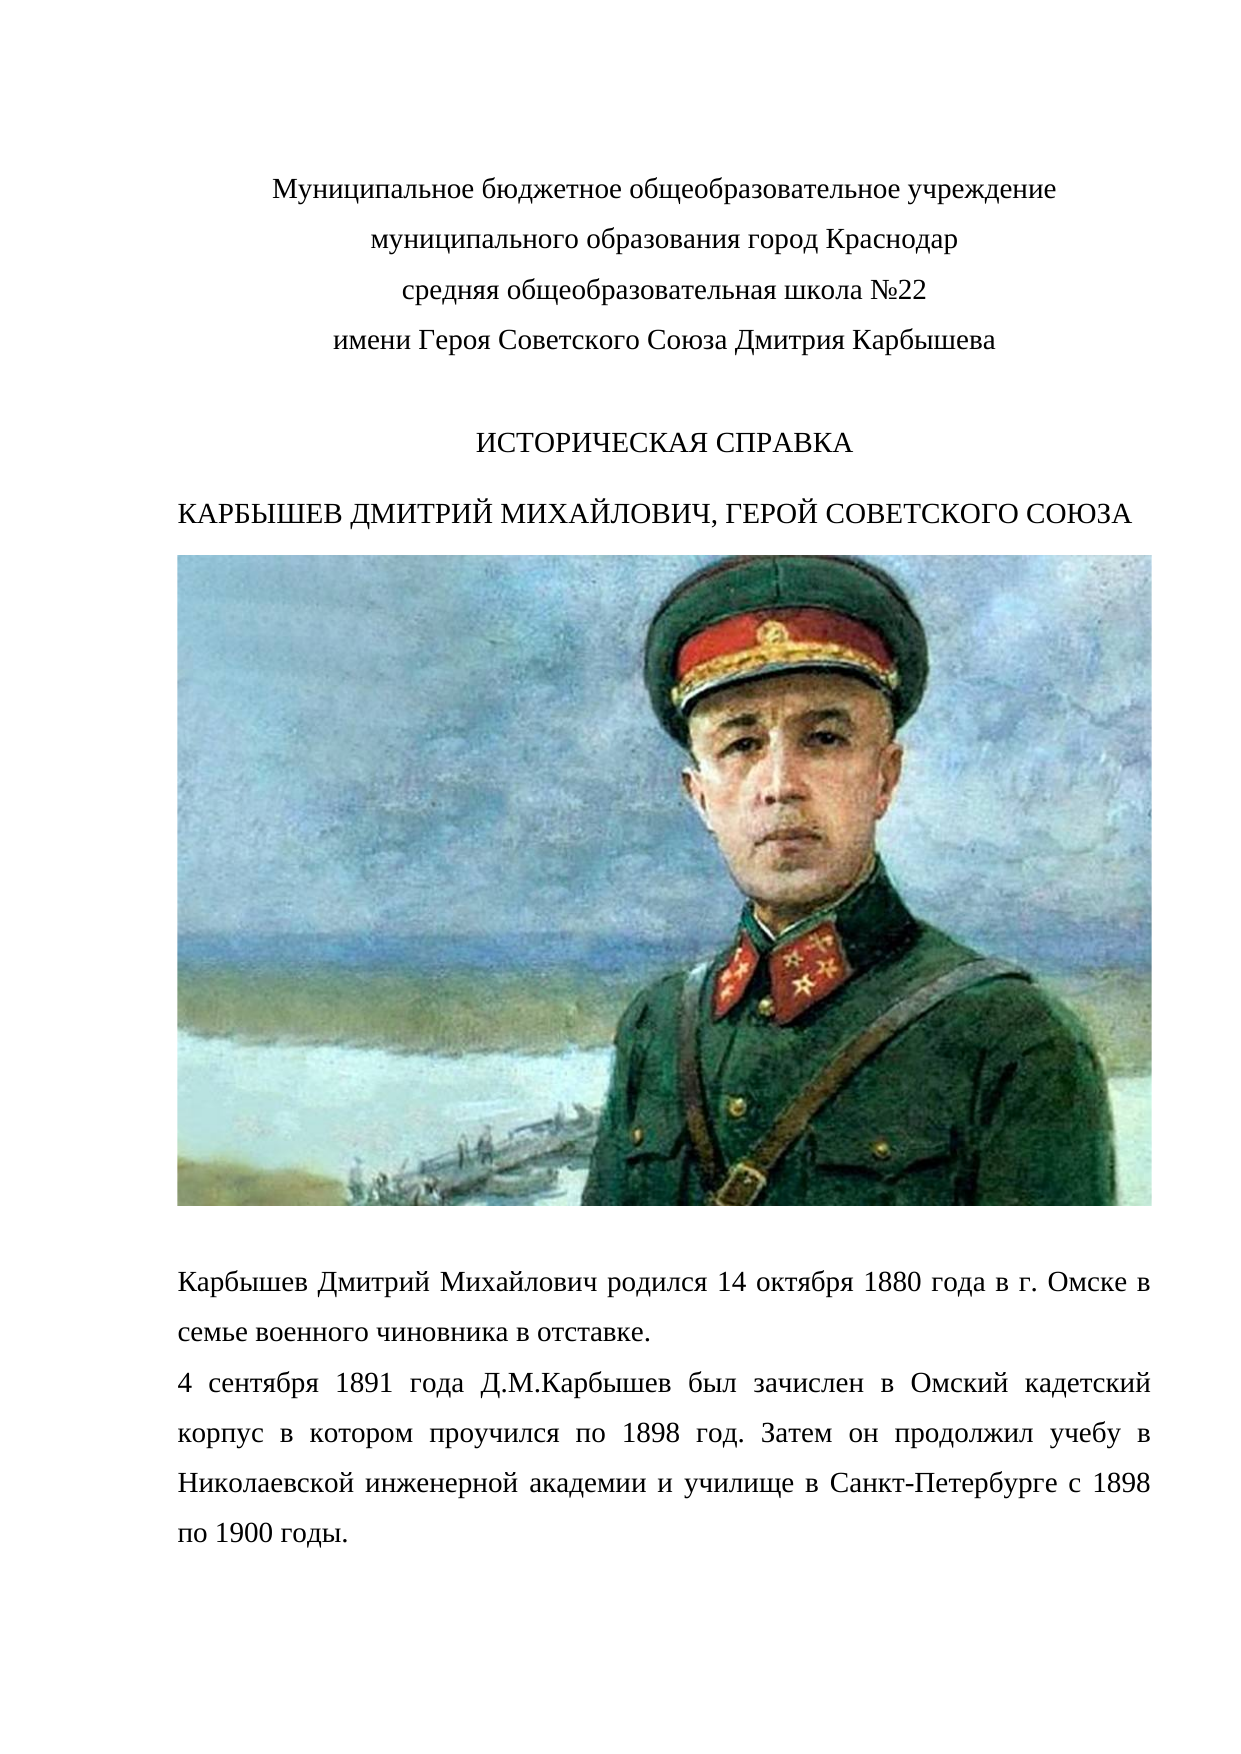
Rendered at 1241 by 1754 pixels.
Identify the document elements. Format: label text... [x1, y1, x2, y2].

text КАРБЫШЕВ ДМИТРИЙ МИХАЙЛОВИЧ, ГЕРОЙ СОВЕТСКОГО СОЮЗА [177, 496, 1152, 530]
text имени Героя Советского Союза Дмитрия Карбышева [177, 322, 1152, 356]
text средняя общеобразовательная школа №22 [177, 272, 1152, 305]
picture [177, 555, 1152, 1206]
text ИСТОРИЧЕСКАЯ СПРАВКА [177, 425, 1152, 459]
text 4 сентября 1891 года Д.М.Карбышев был зачислен в Омский кадетский корпус в котором проучился по 1898 год. Затем он продолжил учебу в Николаевской инженерной академии и училище в Санкт-Петербурге с 1898 по 1900 годы. [177, 1365, 1152, 1549]
text Муниципальное бюджетное общеобразовательное учреждение [177, 171, 1152, 205]
text муниципального образования город Краснодар [177, 221, 1152, 255]
text Карбышев Дмитрий Михайлович родился 14 октября 1880 года в г. Омске в семье военного чиновника в отставке. [177, 1264, 1152, 1348]
